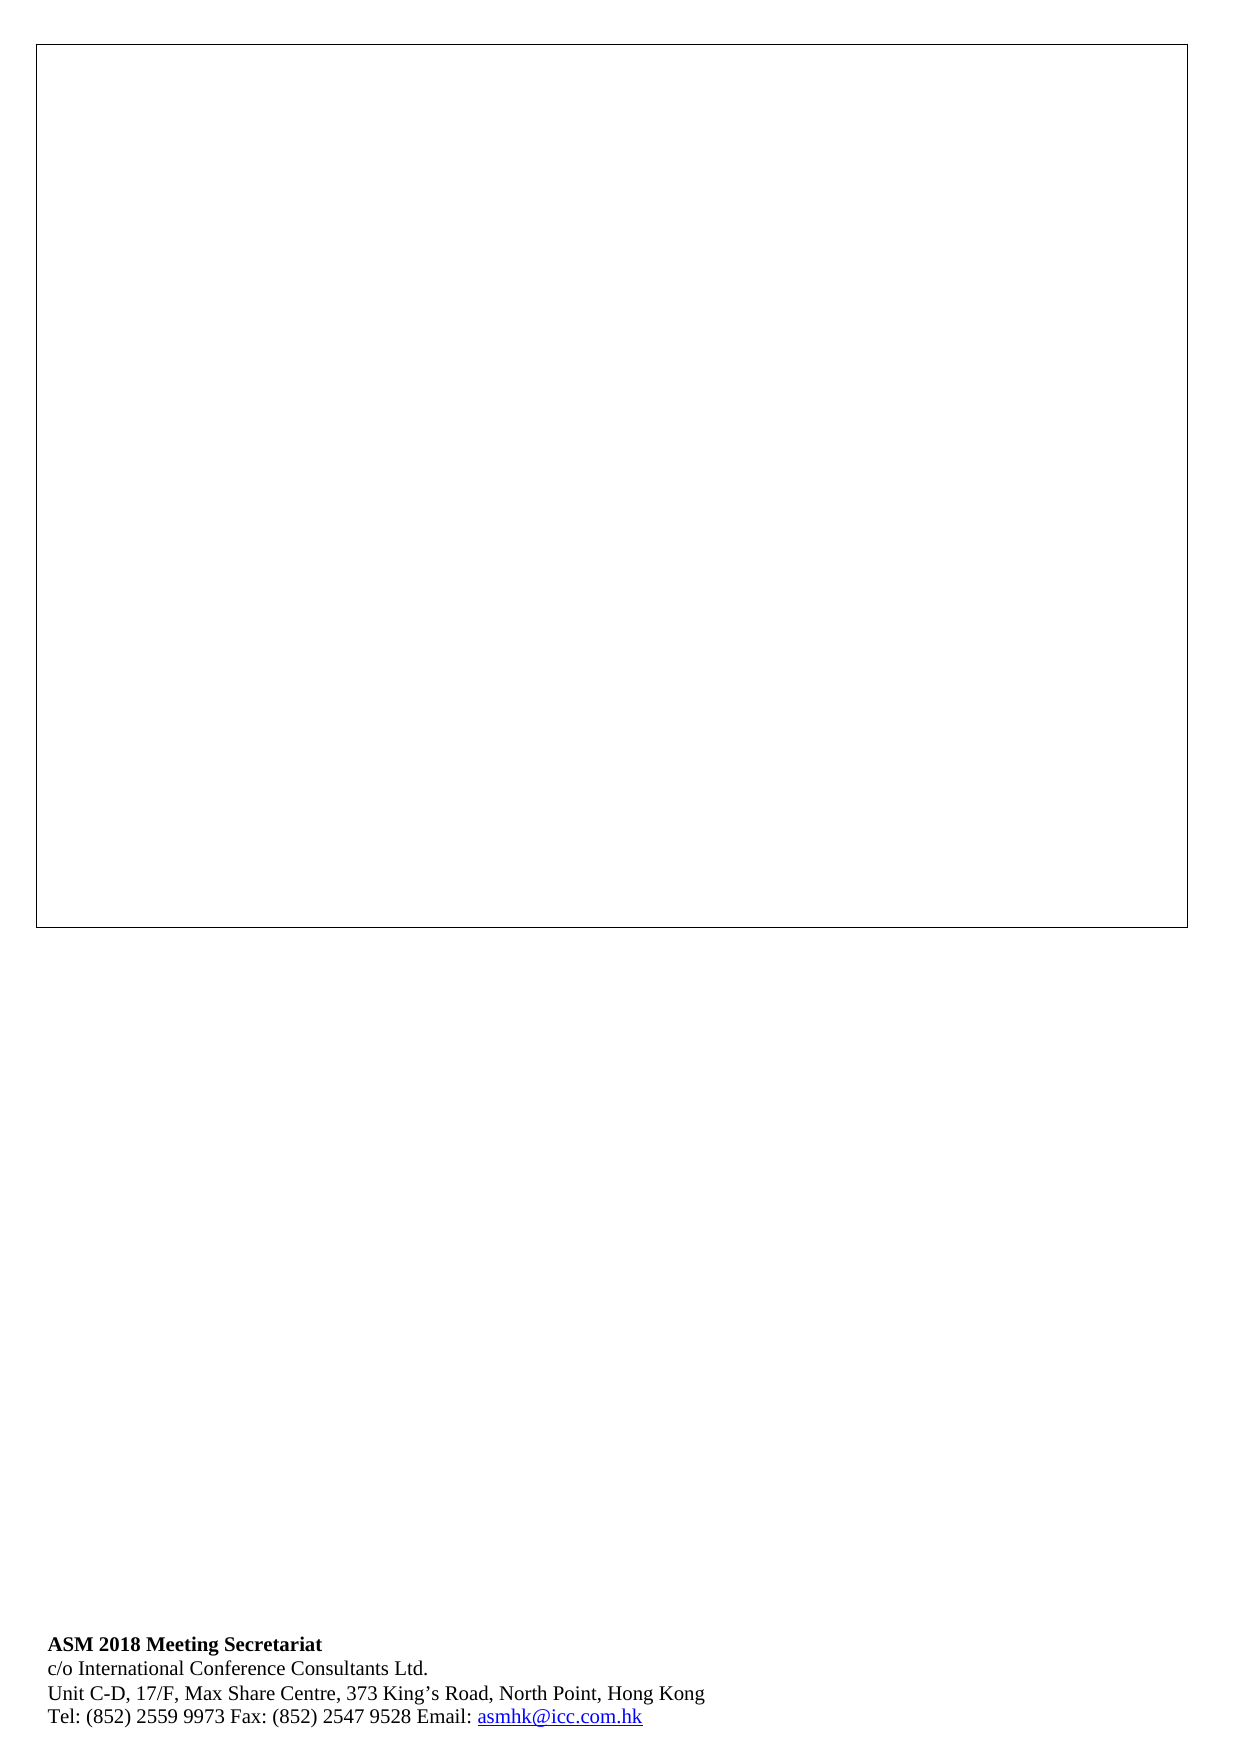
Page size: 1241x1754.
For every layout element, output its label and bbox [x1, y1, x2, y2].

table_header [37, 45, 1187, 927]
